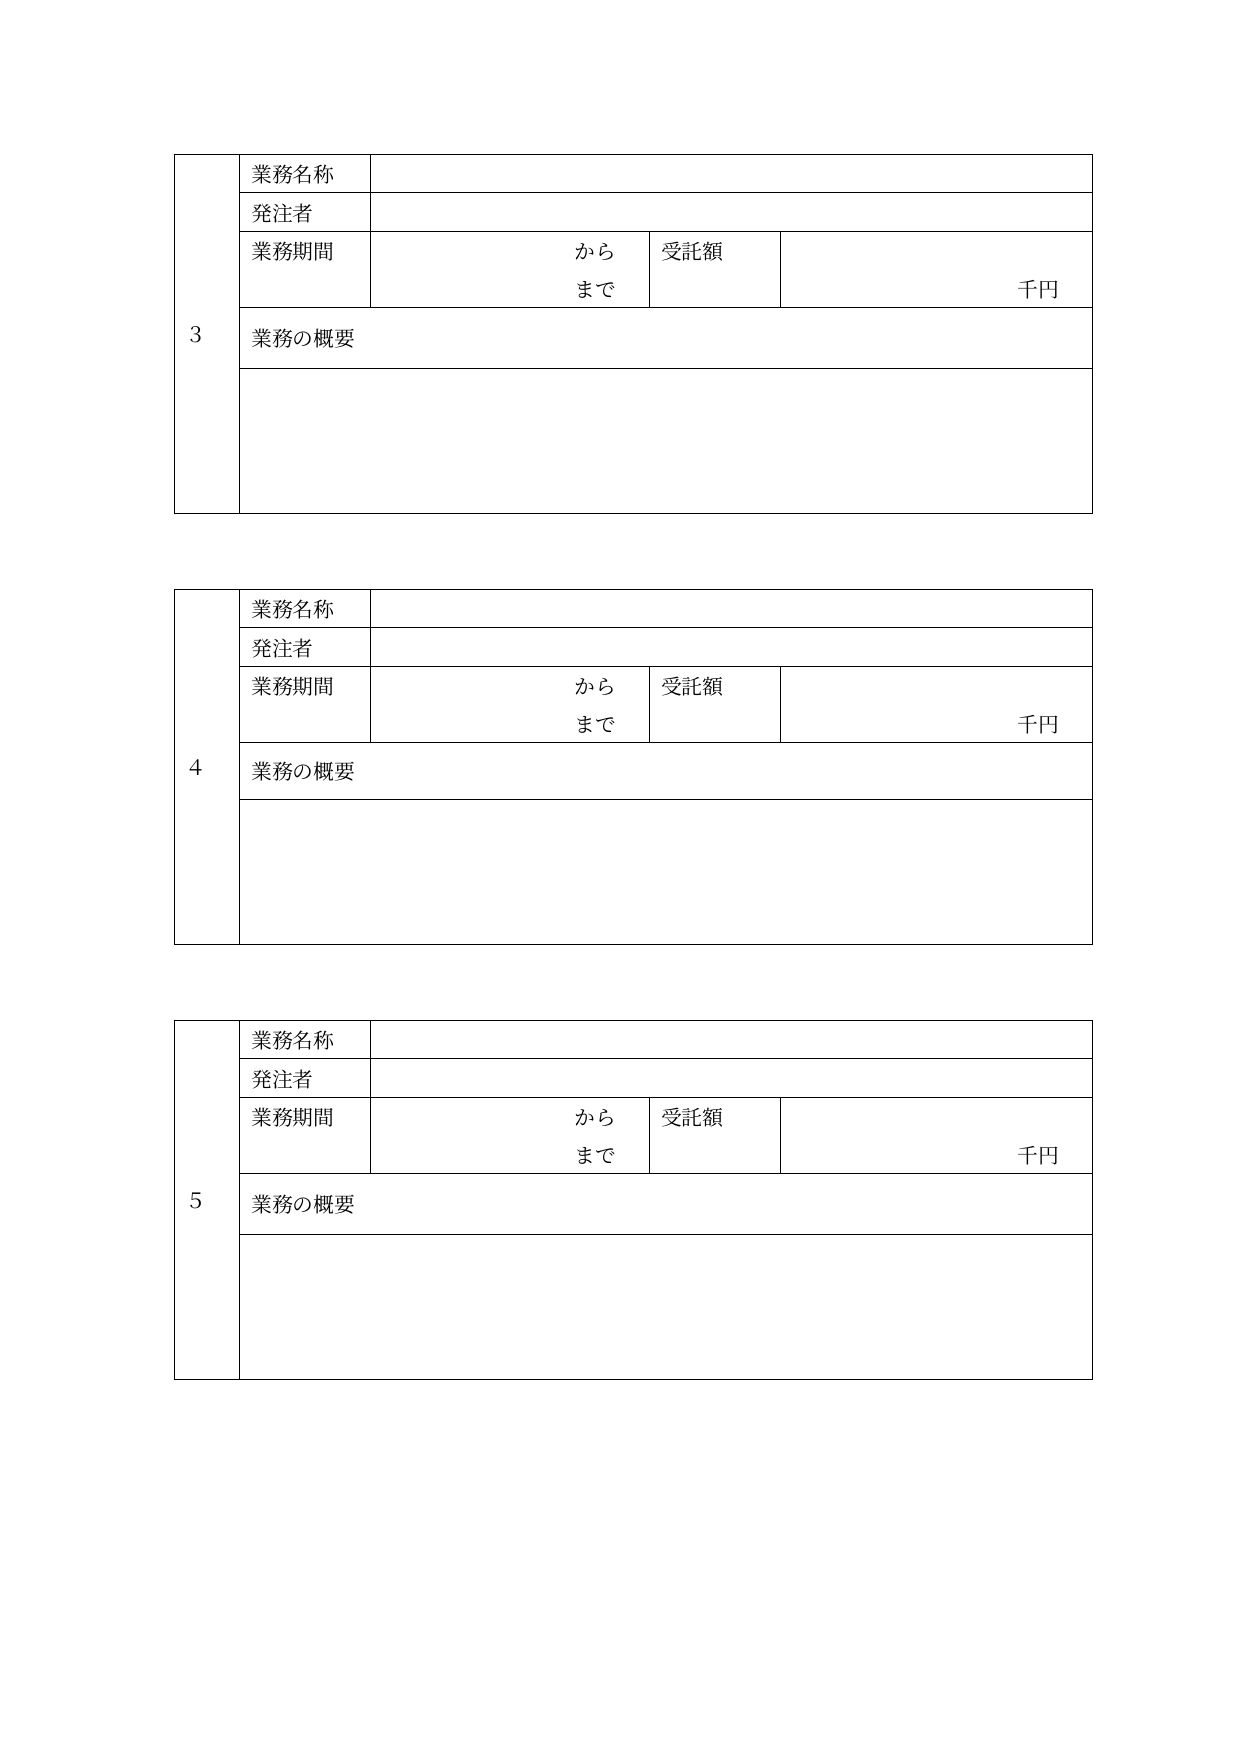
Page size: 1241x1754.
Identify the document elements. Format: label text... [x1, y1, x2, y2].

table_cell 千円 [781, 1098, 1092, 1173]
table_cell [371, 628, 1092, 666]
table_header [371, 155, 1092, 192]
table_cell 業務の概要 [240, 1174, 1092, 1234]
table_cell [371, 1059, 1092, 1097]
table_cell [240, 369, 1092, 513]
table_cell [371, 193, 1092, 231]
table_header 業務名称 [240, 590, 370, 627]
table_cell [240, 1235, 1092, 1379]
table_cell 業務期間 [240, 1098, 370, 1173]
table_cell 発注者 [240, 193, 370, 231]
table_cell から まで [371, 667, 649, 742]
table_cell から まで [371, 1098, 649, 1173]
table_cell 千円 [781, 667, 1092, 742]
table_header ４ [175, 590, 239, 944]
table_header ３ [175, 155, 239, 513]
table_cell 千円 [781, 232, 1092, 307]
table_cell 業務の概要 [240, 743, 1092, 799]
table_header 業務名称 [240, 1021, 370, 1058]
table_cell 発注者 [240, 1059, 370, 1097]
table_cell 業務の概要 [240, 308, 1092, 368]
table_cell 発注者 [240, 628, 370, 666]
table_header [371, 1021, 1092, 1058]
table_header 業務名称 [240, 155, 370, 192]
table_cell 業務期間 [240, 232, 370, 307]
table_cell 受託額 [650, 1098, 780, 1173]
table_cell から まで [371, 232, 649, 307]
table_header [371, 590, 1092, 627]
table_cell 受託額 [650, 232, 780, 307]
table_cell 業務期間 [240, 667, 370, 742]
table_cell 受託額 [650, 667, 780, 742]
table_cell [240, 800, 1092, 944]
table_header ５ [175, 1021, 239, 1379]
